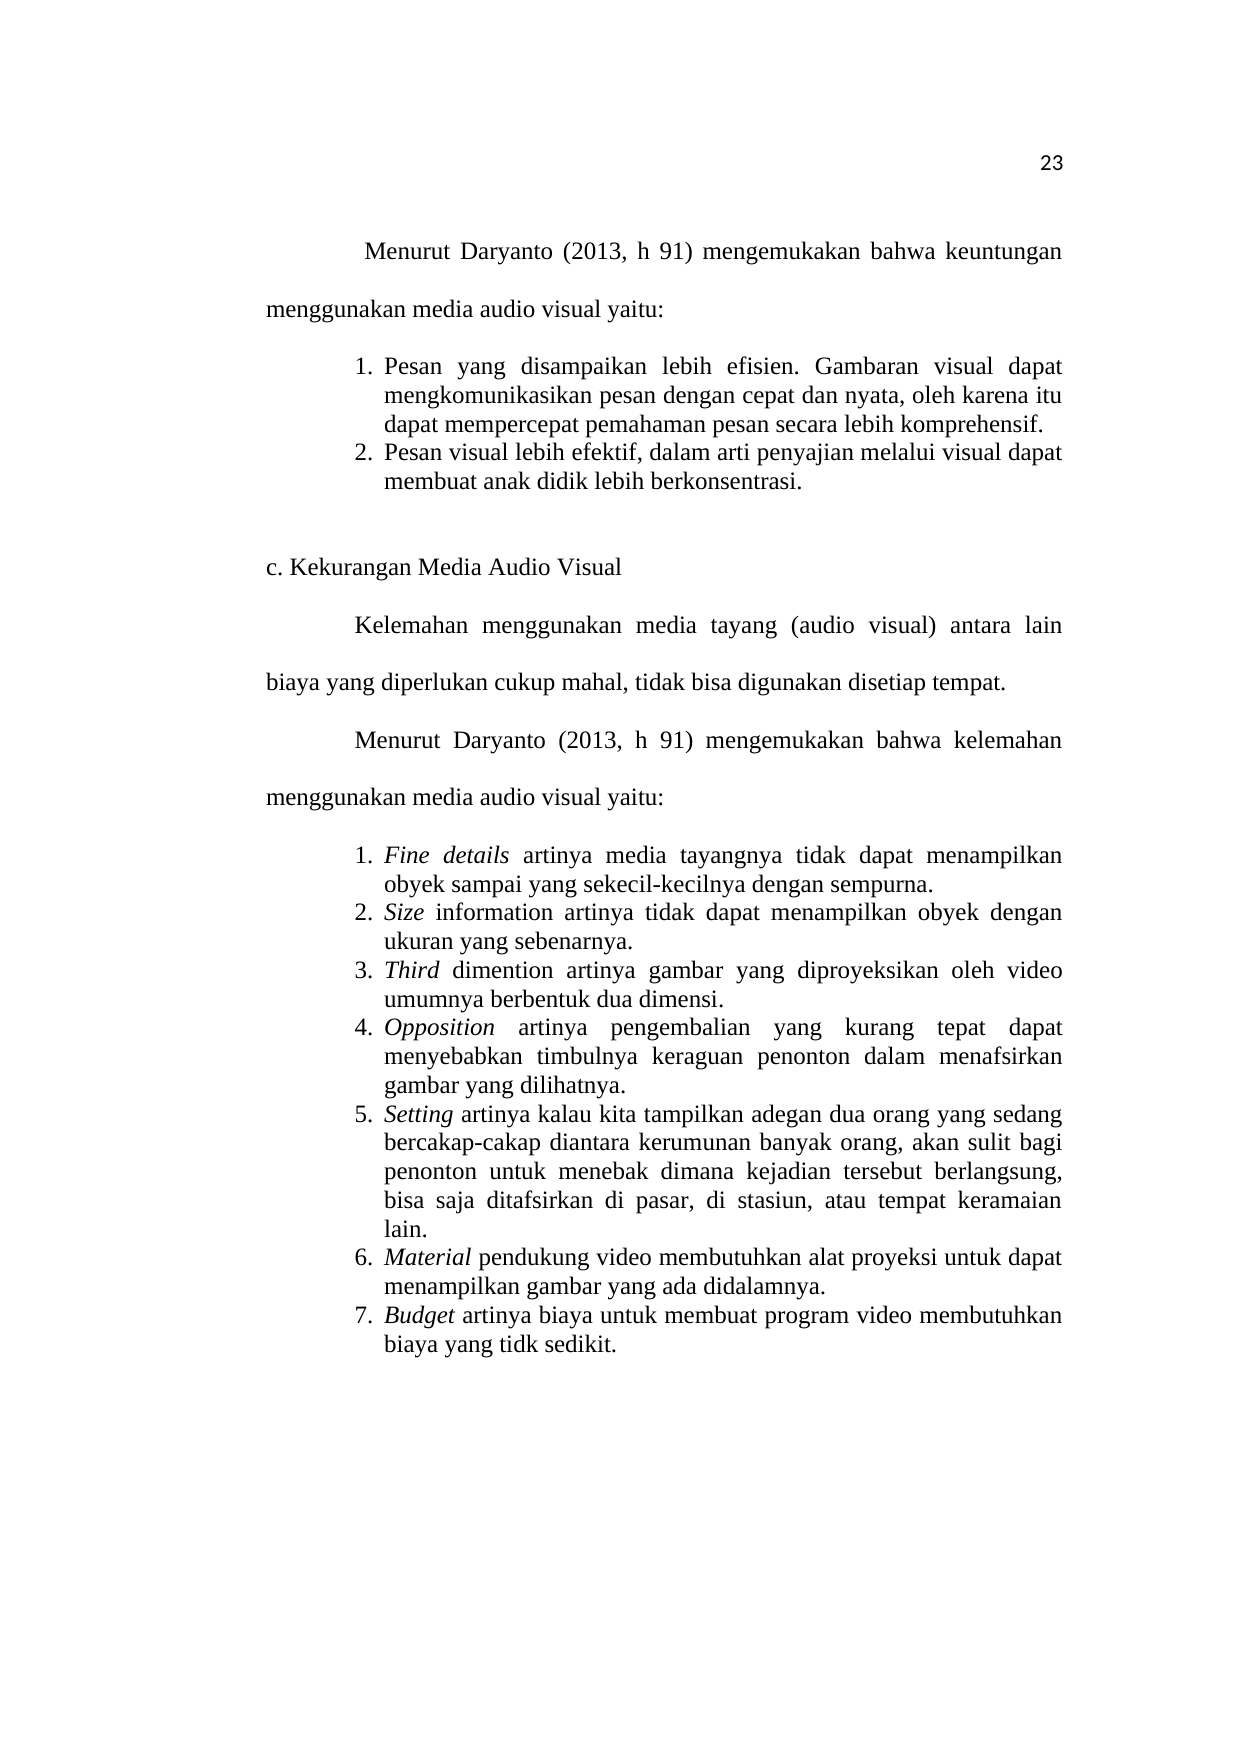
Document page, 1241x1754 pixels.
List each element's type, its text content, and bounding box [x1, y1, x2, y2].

list Material pendukung video membutuhkan alat proyeksi untuk dapat menampilkan gambar yang ada didalamnya. [354, 1242, 1063, 1300]
list Menurut Daryanto (2013, h 91) mengemukakan bahwa kelemahan menggunakan media audio visual yaitu: [266, 725, 1063, 811]
list c. Kekurangan Media Audio Visual [266, 552, 1063, 581]
list Setting artinya kalau kita tampilkan adegan dua orang yang sedang bercakap-cakap diantara kerumunan banyak orang, akan sulit bagi penonton untuk menebak dimana kejadian tersebut berlangsung, bisa saja ditafsirkan di pasar, di stasiun, atau tempat keramaian lain. [354, 1099, 1063, 1242]
list Budget artinya biaya untuk membuat program video membutuhkan biaya yang tidk sedikit. [354, 1300, 1063, 1357]
list Menurut Daryanto (2013, h 91) mengemukakan bahwa keuntungan menggunakan media audio visual yaitu: [266, 236, 1063, 322]
list Kelemahan menggunakan media tayang (audio visual) antara lain biaya yang diperlukan cukup mahal, tidak bisa digunakan disetiap tempat. [266, 610, 1063, 696]
list Third dimention artinya gambar yang diproyeksikan oleh video umumnya berbentuk dua dimensi. [354, 955, 1063, 1012]
list Pesan visual lebih efektif, dalam arti penyajian melalui visual dapat membuat anak didik lebih berkonsentrasi. [354, 437, 1063, 495]
list Fine details artinya media tayangnya tidak dapat menampilkan obyek sampai yang sekecil-kecilnya dengan sempurna. [354, 840, 1063, 897]
list Pesan yang disampaikan lebih efisien. Gambaran visual dapat mengkomunikasikan pesan dengan cepat dan nyata, oleh karena itu dapat mempercepat pemahaman pesan secara lebih komprehensif. [354, 351, 1063, 437]
list Opposition artinya pengembalian yang kurang tepat dapat menyebabkan timbulnya keraguan penonton dalam menafsirkan gambar yang dilihatnya. [354, 1012, 1063, 1099]
list Size information artinya tidak dapat menampilkan obyek dengan ukuran yang sebenarnya. [354, 897, 1063, 955]
